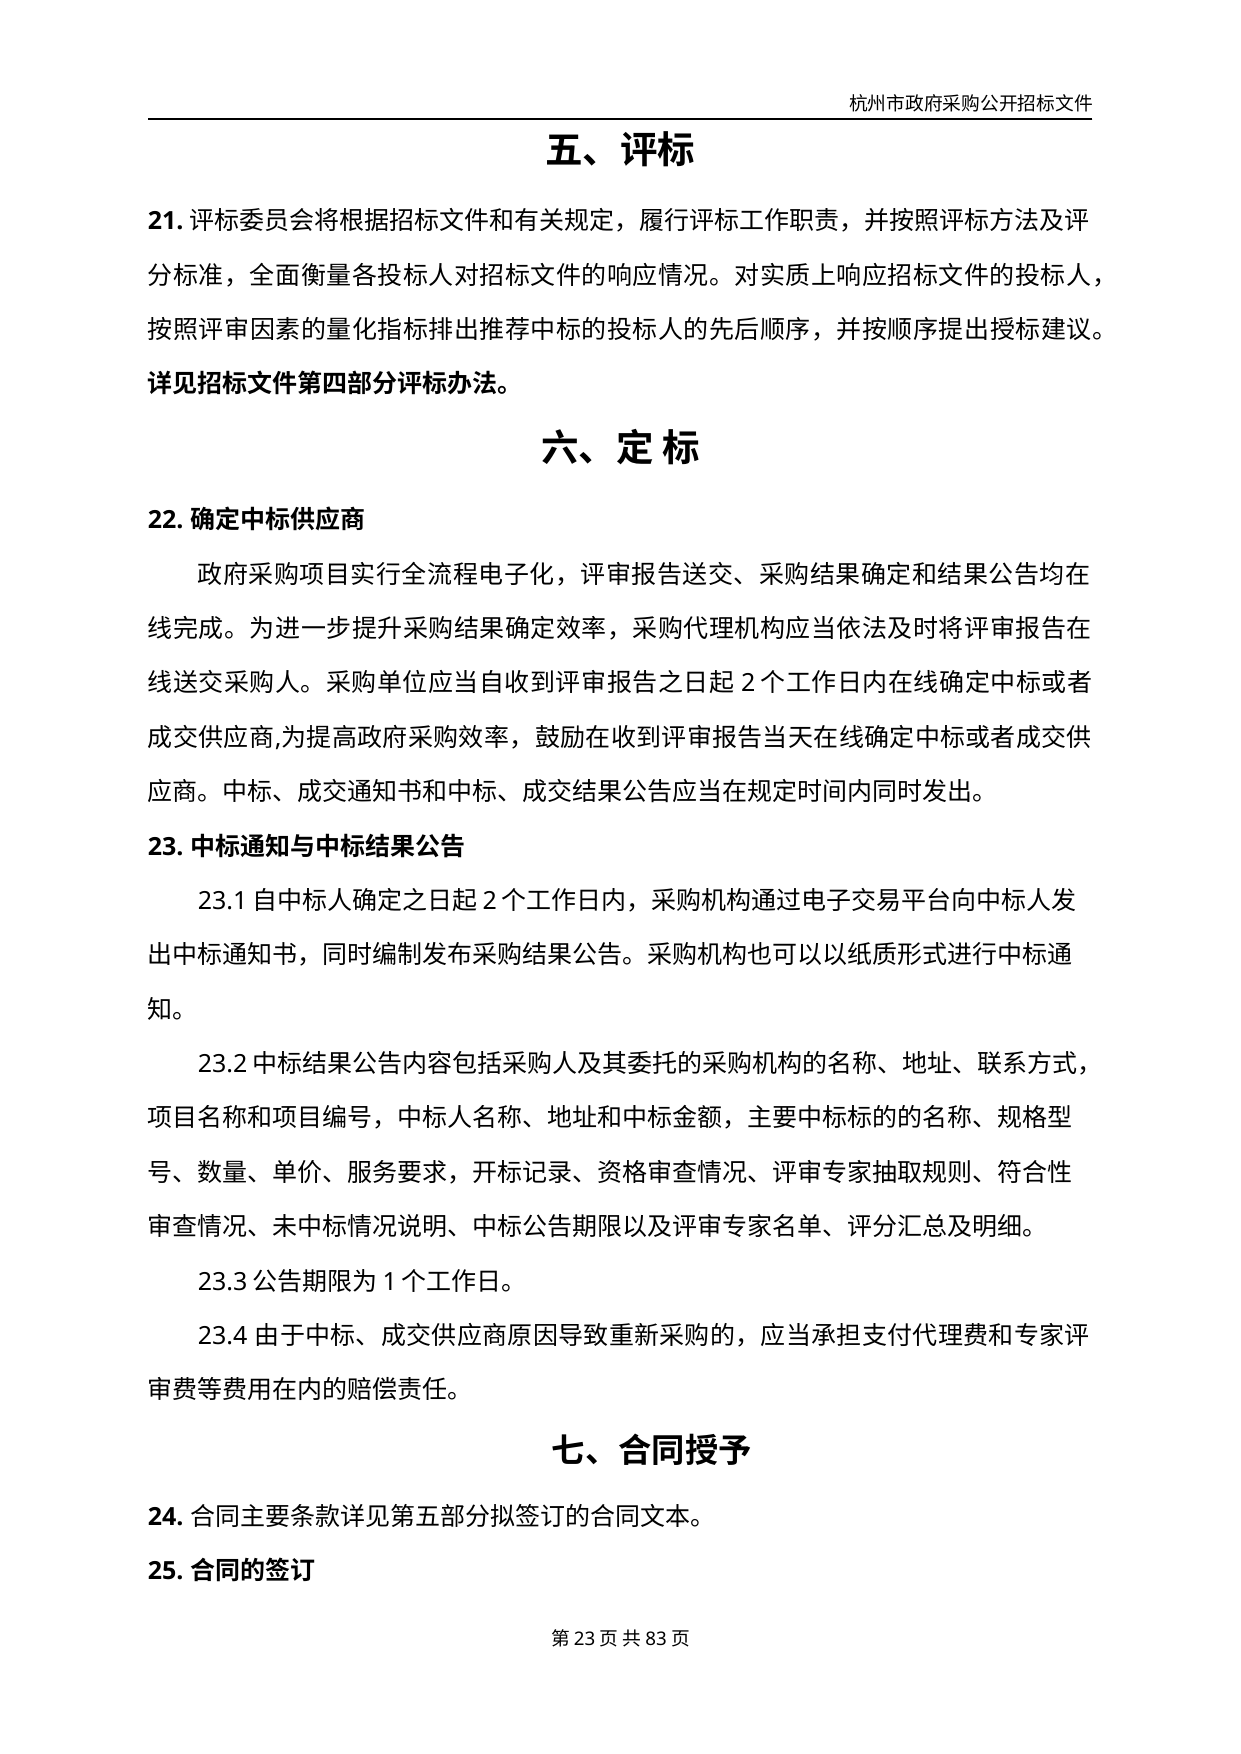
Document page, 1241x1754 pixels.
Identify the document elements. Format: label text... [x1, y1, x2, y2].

text 七、合同授予 [160, 1424, 1092, 1472]
text 22. 确定中标供应商 [148, 500, 1092, 536]
text 24. 合同主要条款详见第五部分拟签订的合同文本。 [148, 1496, 1092, 1533]
text 23.4 由于中标、成交供应商原因导致重新采购的，应当承担支付代理费和专家评审费等费用在内的赔偿责任。 [148, 1315, 1092, 1406]
text 五、评标 [148, 120, 1092, 174]
text 六、定 标 [148, 418, 1092, 473]
text 23.3公告期限为1个工作日。 [148, 1261, 1092, 1297]
text 21. 评标委员会将根据招标文件和有关规定，履行评标工作职责，并按照评标方法及评分标准，全面衡量各投标人对招标文件的响应情况。对实质上响应招标文件的投标人，按照评审因素的量化指标排出推荐中标的投标人的先后顺序，并按顺序提出授标建议。详见招标文件第四部分评标办法。 [148, 201, 1092, 400]
text 23.1自中标人确定之日起2个工作日内，采购机构通过电子交易平台向中标人发出中标通知书，同时编制发布采购结果公告。采购机构也可以以纸质形式进行中标通知。 [148, 880, 1092, 1025]
text 23. 中标通知与中标结果公告 [148, 826, 1092, 862]
text 25. 合同的签订 [148, 1551, 1092, 1587]
text 23.2中标结果公告内容包括采购人及其委托的采购机构的名称、地址、联系方式，项目名称和项目编号，中标人名称、地址和中标金额，主要中标标的的名称、规格型号、数量、单价、服务要求，开标记录、资格审查情况、评审专家抽取规则、符合性审查情况、未中标情况说明、中标公告期限以及评审专家名单、评分汇总及明细。 [148, 1043, 1092, 1243]
text 政府采购项目实行全流程电子化，评审报告送交、采购结果确定和结果公告均在线完成。为进一步提升采购结果确定效率，采购代理机构应当依法及时将评审报告在线送交采购人。采购单位应当自收到评审报告之日起2个工作日内在线确定中标或者成交供应商,为提高政府采购效率，鼓励在收到评审报告当天在线确定中标或者成交供应商。中标、成交通知书和中标、成交结果公告应当在规定时间内同时发出。 [148, 554, 1092, 808]
